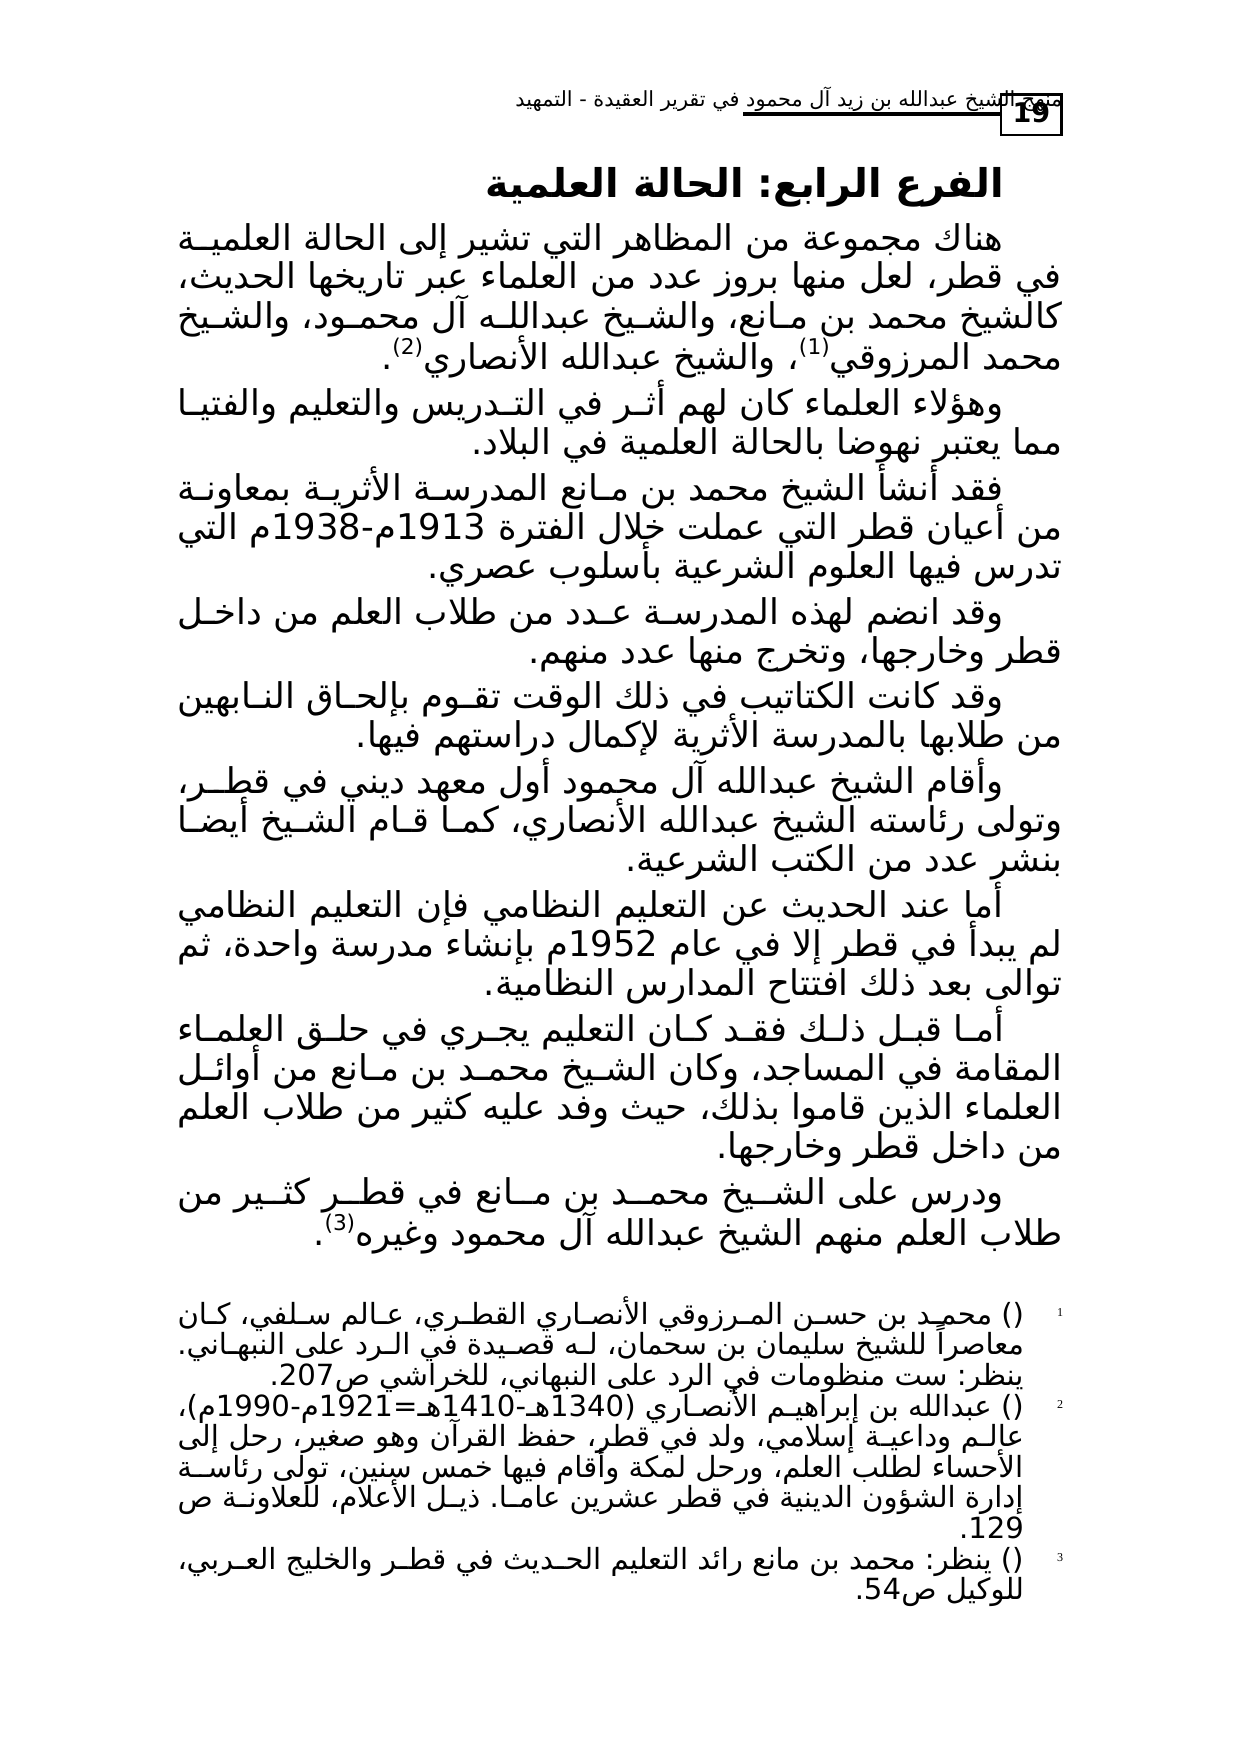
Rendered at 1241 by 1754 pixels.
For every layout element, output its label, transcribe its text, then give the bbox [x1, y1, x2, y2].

text أما عند الحديث عن التعليم النظامي فإن التعليم النظامي لم يبدأ في قطر إلا في عام 1952م بإنشاء مدرسة واحدة، ثم توالى بعد ذلك افتتاح المدارس النظامية. [177, 886, 1063, 1004]
text وقد انضم لهذه المدرسة عدد من طلاب العلم من داخل قطر وخارجها، وتخرج منها عدد منهم. [177, 593, 1063, 671]
text الفرع الرابع: الحالة العلمية [177, 160, 1063, 206]
text وأقام الشيخ عبدالله آل محمود أول معهد ديني في قطر، وتولى رئاسته الشيخ عبدالله الأنصاري، كما قام الشيخ أيضا بنشر عدد من الكتب الشرعية. [177, 762, 1063, 880]
text أما قبل ذلك فقد كان التعليم يجري في حلق العلماء المقامة في المساجد، وكان الشيخ محمد بن مانع من أوائل العلماء الذين قاموا بذلك، حيث وفد عليه كثير من طلاب العلم من داخل قطر وخارجها. [177, 1010, 1063, 1167]
text هناك مجموعة من المظاهر التي تشير إلى الحالة العلمية في قطر، لعل منها بروز عدد من العلماء عبر تاريخها الحديث، كالشيخ محمد بن مانع، والشيخ عبدالله آل محمود، والشيخ محمد المرزوقي()، والشيخ عبدالله الأنصاري(). [177, 219, 1063, 378]
text وهؤلاء العلماء كان لهم أثر في التدريس والتعليم والفتيا مما يعتبر نهوضا بالحالة العلمية في البلاد. [177, 384, 1063, 463]
text وقد كانت الكتاتيب في ذلك الوقت تقوم بإلحاق النابهين من طلابها بالمدرسة الأثرية لإكمال دراستهم فيها. [177, 678, 1063, 756]
text ودرس على الشيخ محمد بن مانع في قطر كثير من طلاب العلم منهم الشيخ عبدالله آل محمود وغيره(). [177, 1173, 1063, 1254]
text فقد أنشأ الشيخ محمد بن مانع المدرسة الأثرية بمعاونة من أعيان قطر التي عملت خلال الفترة 1913م-1938م التي تدرس فيها العلوم الشرعية بأسلوب عصري. [177, 469, 1063, 587]
